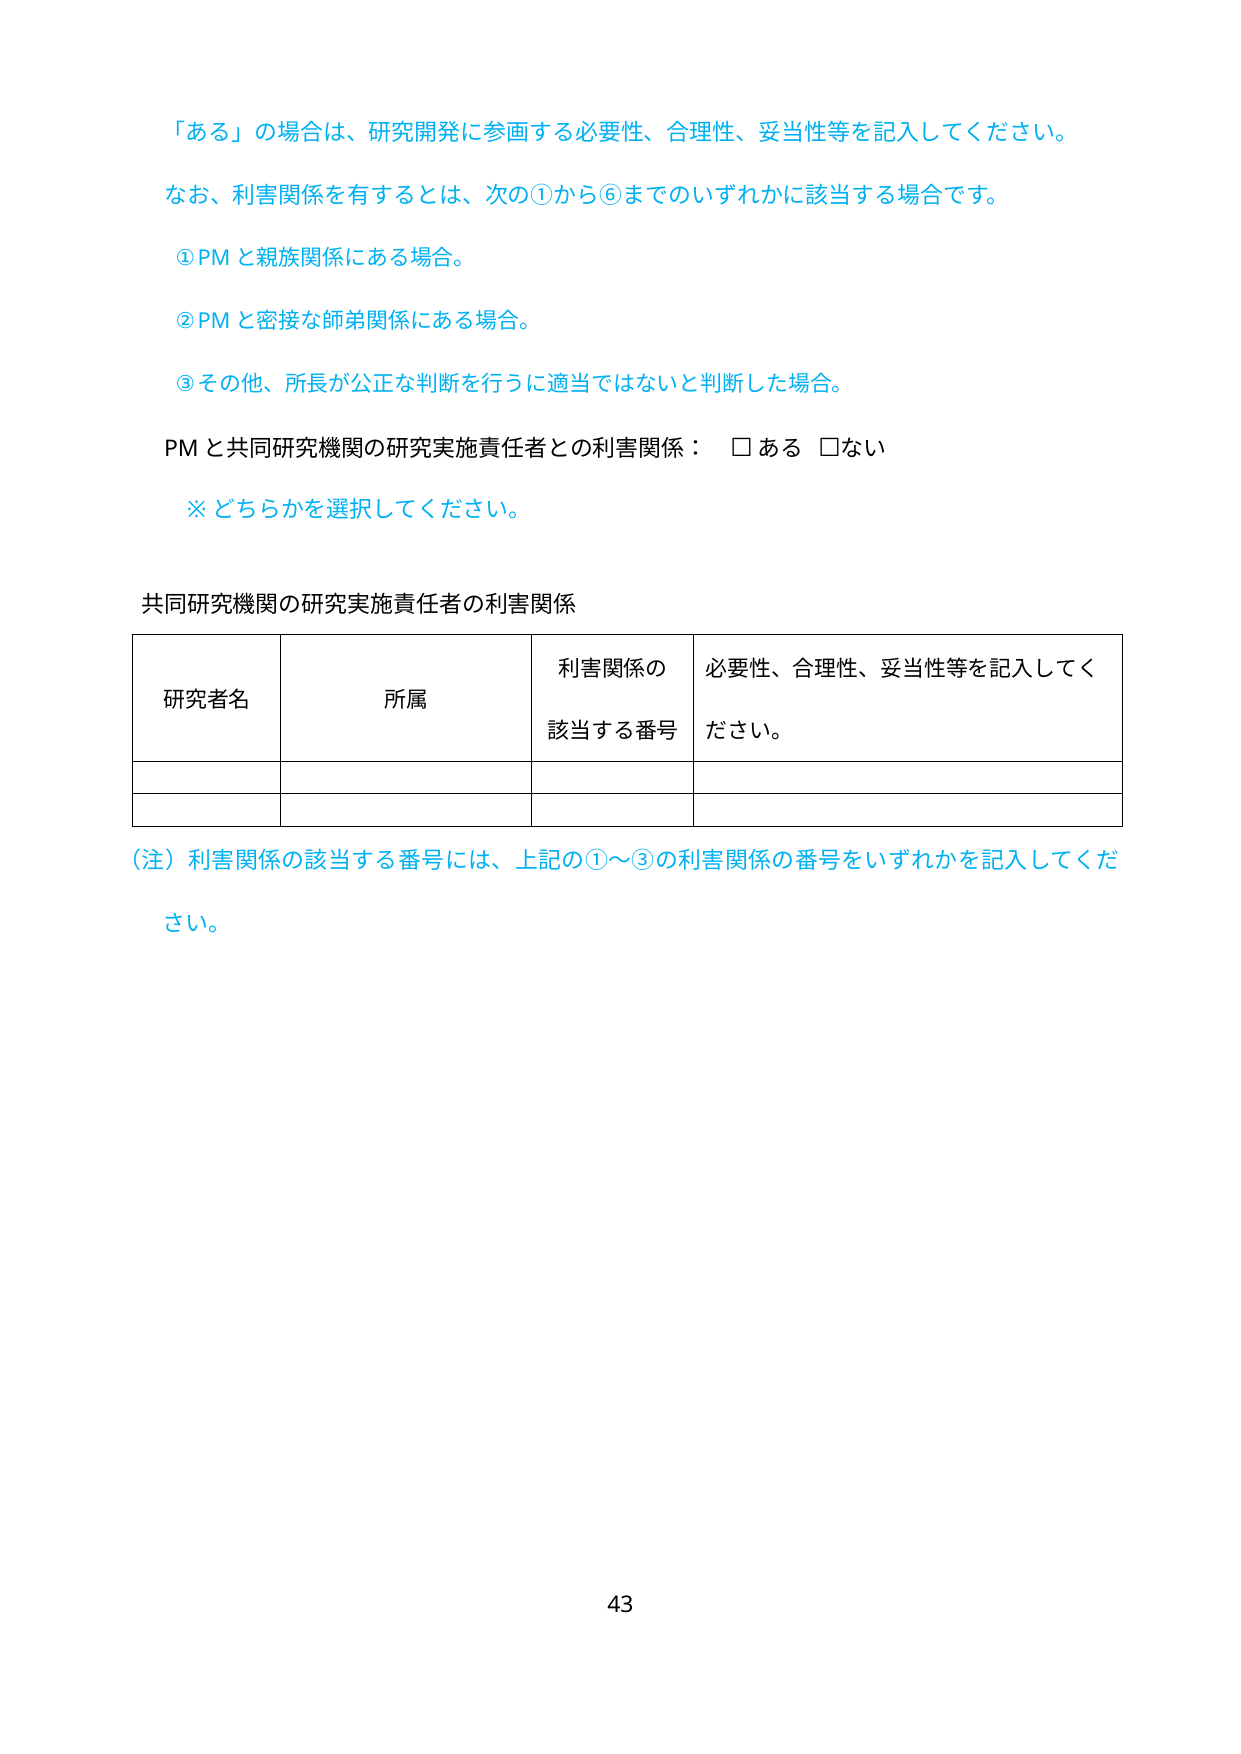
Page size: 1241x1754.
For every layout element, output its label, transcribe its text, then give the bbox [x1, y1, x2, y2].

table_header 利害関係の 該当する番号 [532, 635, 693, 761]
table_cell [532, 762, 693, 793]
table_cell [694, 794, 1122, 826]
table_cell [281, 794, 531, 826]
list PMと親族関係にある場合。 [175, 225, 1122, 288]
text ※ どちらかを選択してください。 [141, 477, 1122, 539]
table_cell [694, 762, 1122, 793]
text PMと共同研究機関の研究実施責任者との利害関係： ある ない [141, 414, 1122, 477]
list PMと密接な師弟関係にある場合。 [175, 288, 1122, 351]
list その他、所長が公正な判断を行うに適当ではないと判断した場合。 [175, 351, 1122, 414]
table_cell [532, 794, 693, 826]
text （注）利害関係の該当する番号には、上記の①～③の利害関係の番号をいずれかを記入してください。 [118, 827, 1122, 953]
text 共同研究機関の研究実施責任者の利害関係 [118, 571, 1122, 634]
table_cell [281, 762, 531, 793]
text 「ある」の場合は、研究開発に参画する必要性、合理性、妥当性等を記入してください。 [148, 99, 1122, 162]
table_cell [133, 794, 280, 826]
table_cell [133, 762, 280, 793]
table_header 必要性、合理性、妥当性等を記入してください。 [694, 635, 1122, 761]
table_header 所属 [281, 635, 531, 761]
table_header 研究者名 [133, 635, 280, 761]
text なお、利害関係を有するとは、次の①から⑥までのいずれかに該当する場合です。 [118, 162, 1122, 225]
